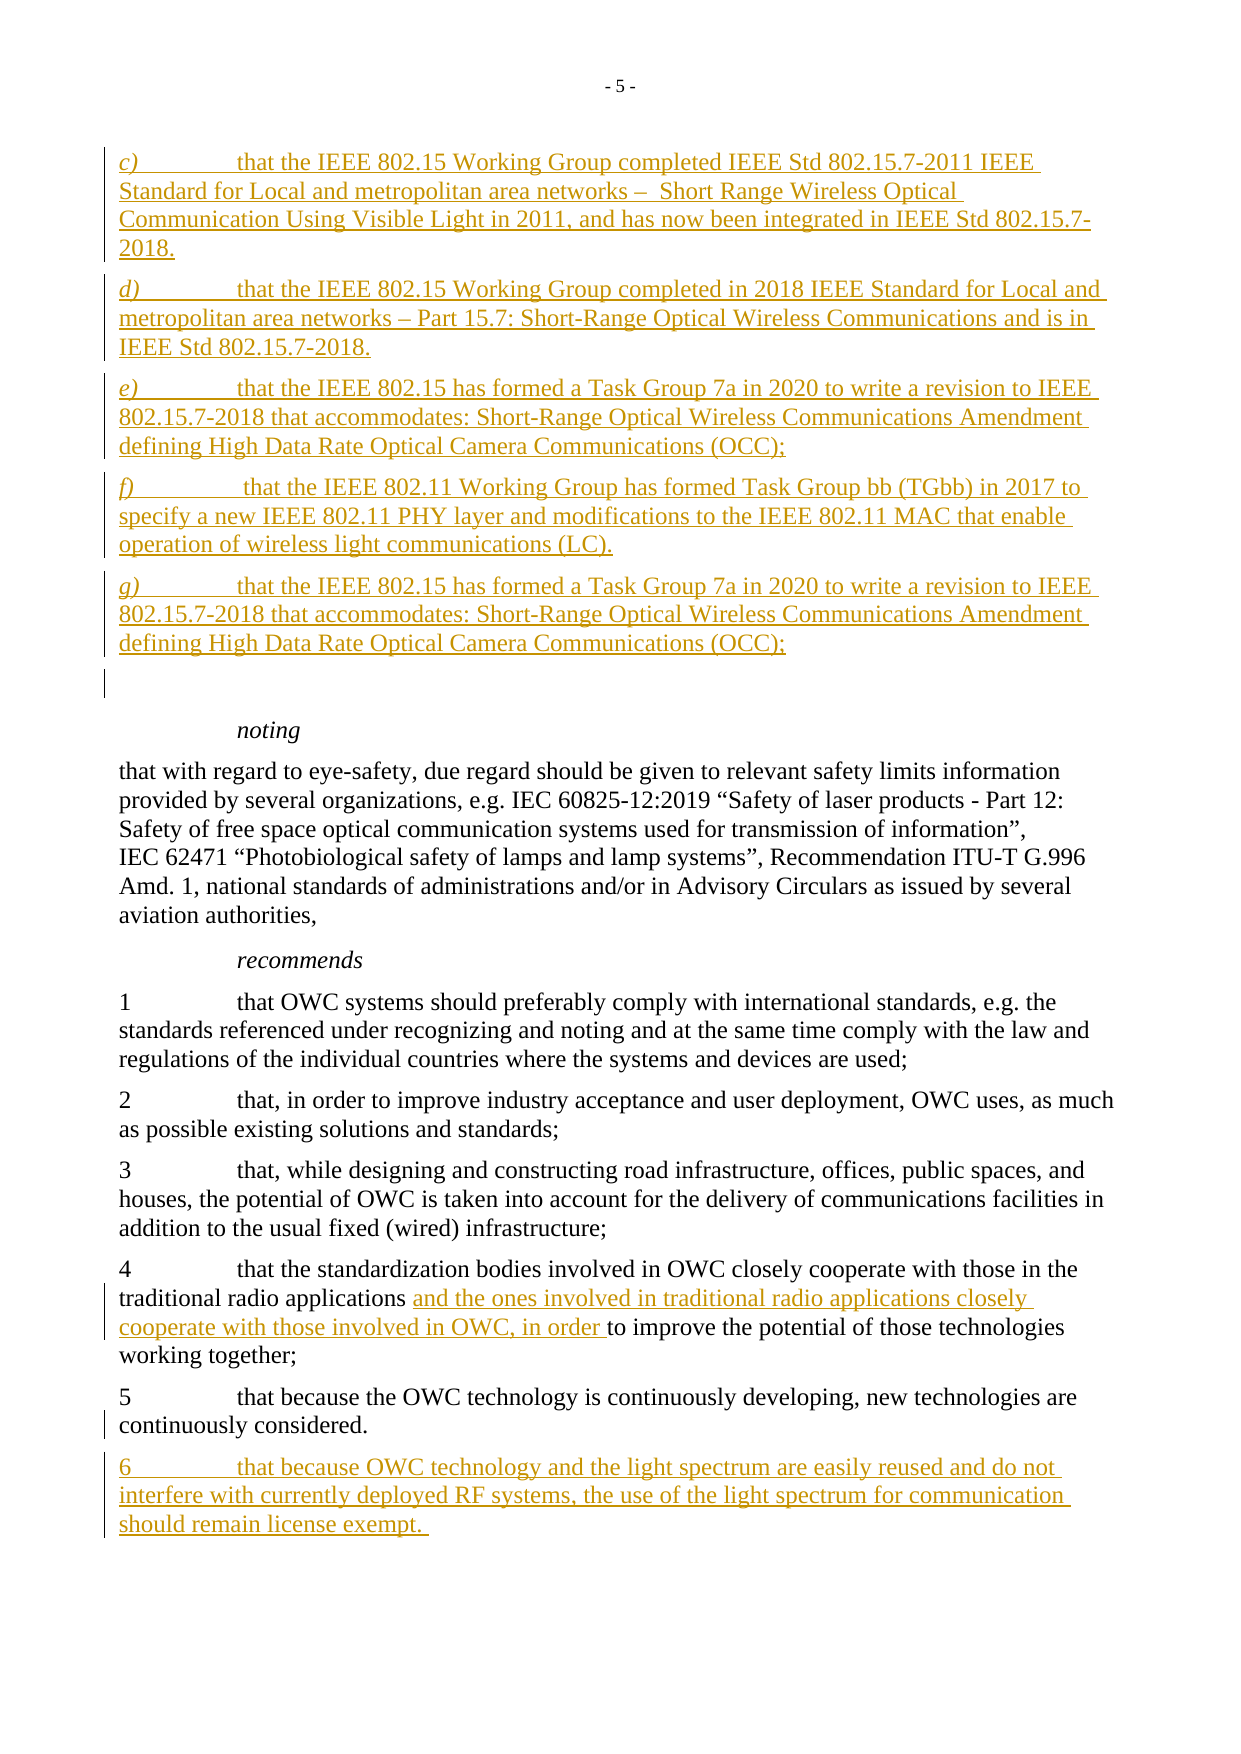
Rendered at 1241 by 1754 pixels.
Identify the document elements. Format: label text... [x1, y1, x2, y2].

text 5 that because the OWC technology is continuously developing, new technologies are continuously considered. [118, 1382, 1122, 1439]
text recommends [237, 945, 1122, 974]
text 1 that OWC systems should preferably comply with international standards, e.g. the standards referenced under recognizing and noting and at the same time comply with the law and regulations of the individual countries where the systems and devices are used; [118, 987, 1122, 1073]
text 2 that, in order to improve industry acceptance and user deployment, OWC uses, as much as possible existing solutions and standards; [118, 1085, 1122, 1143]
text 4 that the standardization bodies involved in OWC closely cooperate with those in the traditional radio applications to improve the potential of those technologies working together; [118, 1254, 1122, 1369]
text that with regard to eye-safety, due regard should be given to relevant safety limits information provided by several organizations, e.g. IEC 60825-12:2019 “Safety of laser products - Part 12: Safety of free space optical communication systems used for transmission of information”, IEC 62471 “Photobiological safety of lamps and lamp systems”, Recommendation ITU-T G.996 Amd. 1, national standards of administrations and/or in Advisory Circulars as issued by several aviation authorities, [118, 756, 1122, 929]
text 3 that, while designing and constructing road infrastructure, offices, public spaces, and houses, the potential of OWC is taken into account for the delivery of communications facilities in addition to the usual fixed (wired) infrastructure; [118, 1155, 1122, 1242]
text noting [237, 715, 1122, 744]
